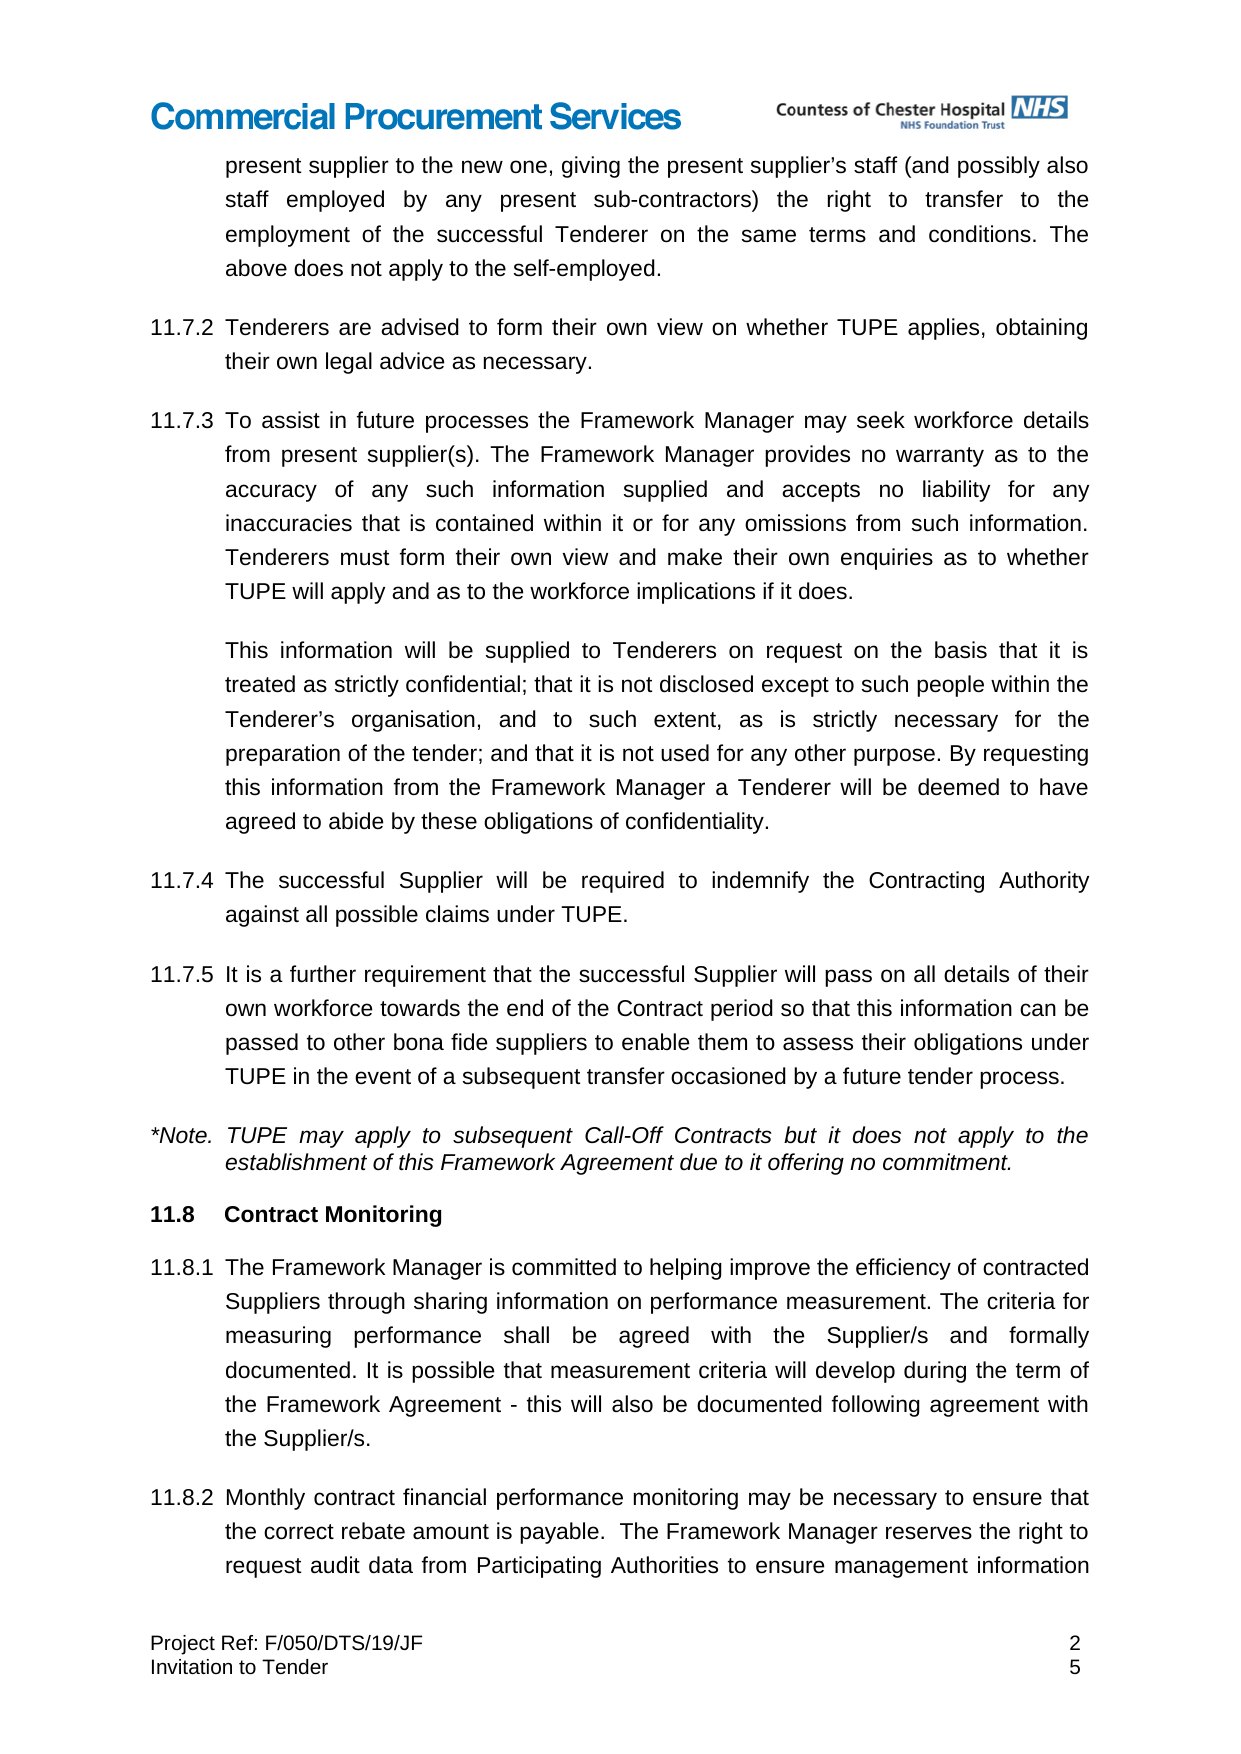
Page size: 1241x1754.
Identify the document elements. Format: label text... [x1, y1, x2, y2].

list The Framework Manager is committed to helping improve the efficiency of contracted Suppliers through sharing information on performance measurement. The criteria for measuring performance shall be agreed with the Supplier/s and formally documented. It is possible that measurement criteria will develop during the term of the Framework Agreement - this will also be documented following agreement with the Supplier/s. [150, 1254, 1090, 1451]
text *Note. TUPE may apply to subsequent Call-Off Contracts but it does not apply to the establishment of this Framework Agreement due to it offering no commitment. [150, 1122, 1090, 1175]
picture [150, 75, 1091, 153]
list Contract Monitoring [150, 1201, 1090, 1228]
list The successful Supplier will be required to indemnify the Contracting Authority against all possible claims under TUPE. [150, 867, 1090, 928]
list This information will be supplied to Tenderers on request on the basis that it is treated as strictly confidential; that it is not disclosed except to such people within the Tenderer’s organisation, and to such extent, as is strictly necessary for the preparation of the tender; and that it is not used for any other purpose. By requesting this information from the Framework Manager a Tenderer will be deemed to have agreed to abide by these obligations of confidentiality. [225, 637, 1090, 834]
list To assist in future processes the Framework Manager may seek workforce details from present supplier(s). The Framework Manager provides no warranty as to the accuracy of any such information supplied and accepts no liability for any inaccuracies that is contained within it or for any omissions from such information. Tenderers must form their own view and make their own enquiries as to whether TUPE will apply and as to the workforce implications if it does. [150, 407, 1090, 604]
list Tenderers are advised to form their own view on whether TUPE applies, obtaining their own legal advice as necessary. [150, 314, 1090, 374]
list It is a further requirement that the successful Supplier will pass on all details of their own workforce towards the end of the Contract period so that this information can be passed to other bona fide suppliers to enable them to assess their obligations under TUPE in the event of a subsequent transfer occasioned by a future tender process. [150, 961, 1090, 1089]
